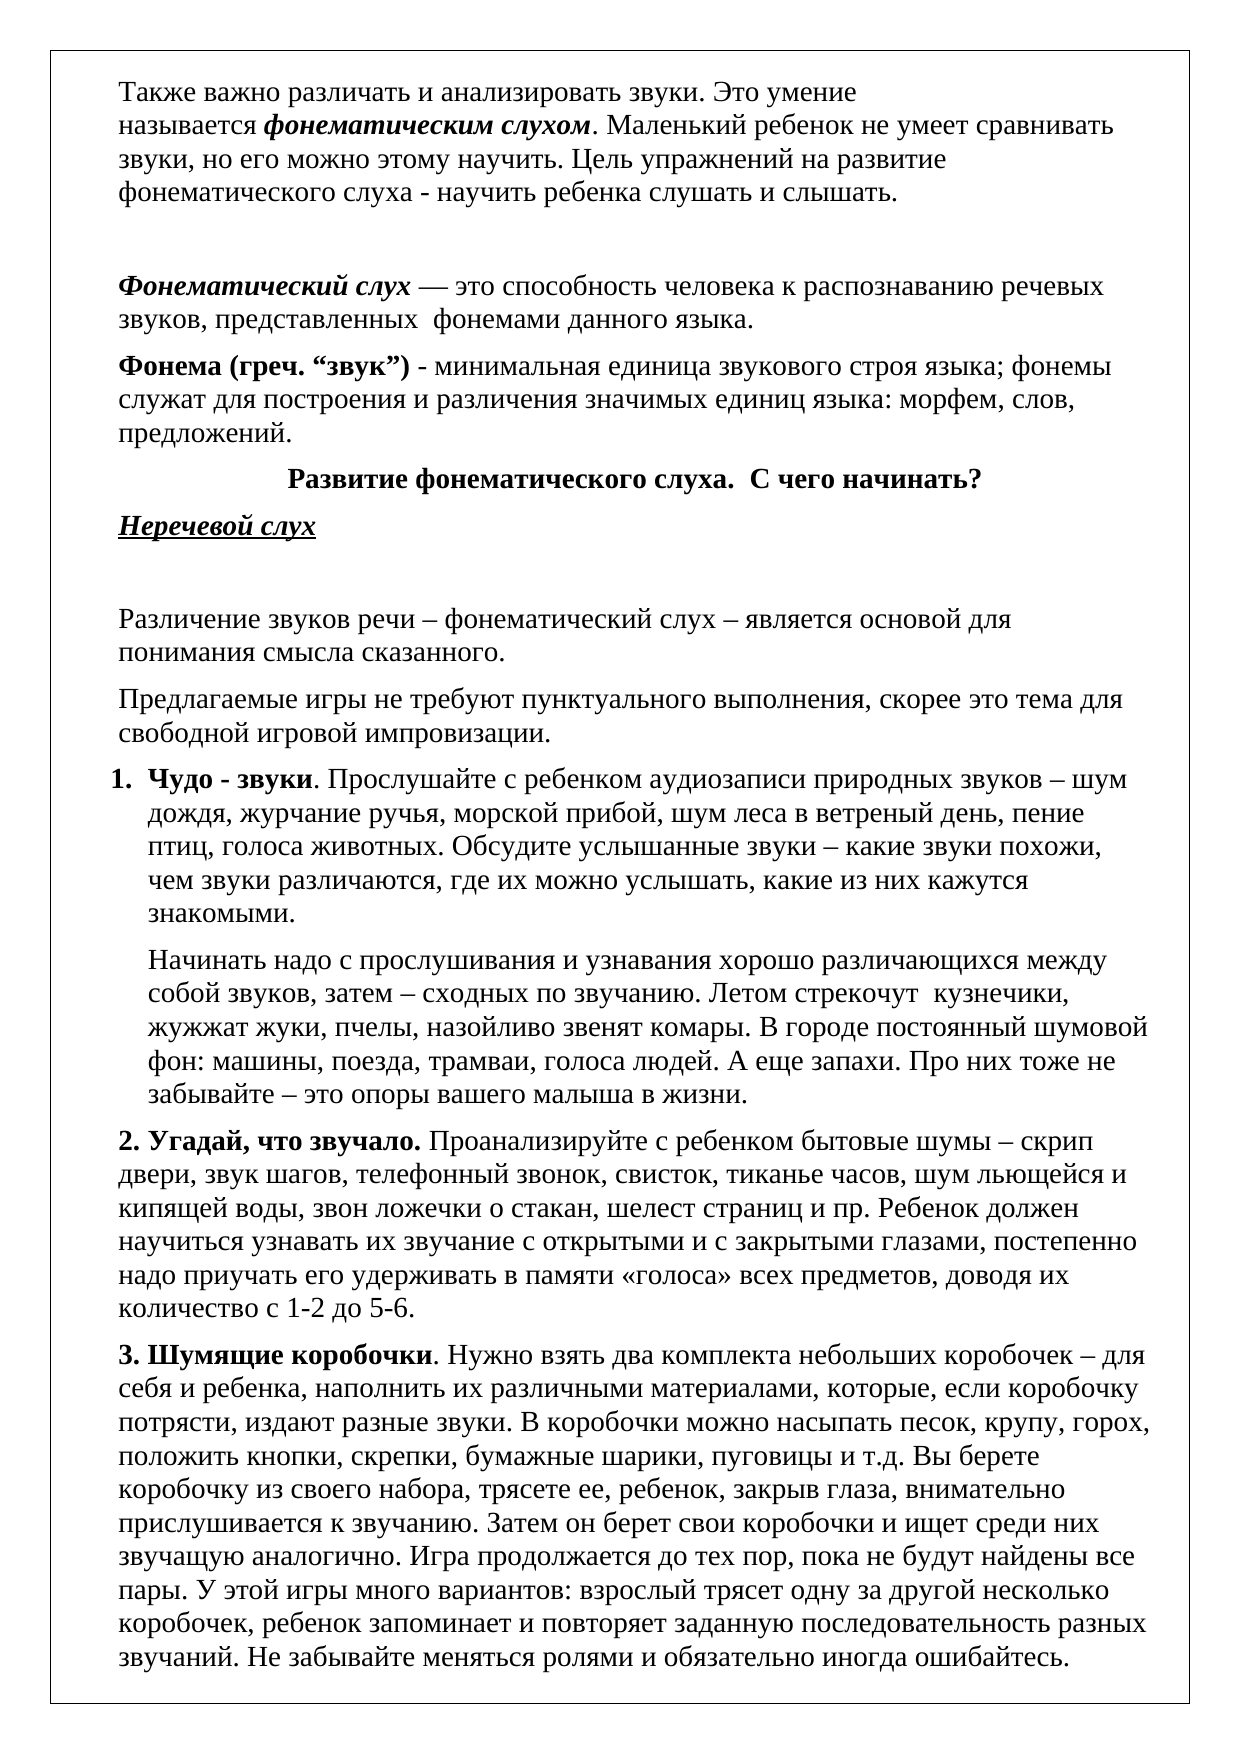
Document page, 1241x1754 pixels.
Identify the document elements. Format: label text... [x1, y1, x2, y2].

text 3. Шумящие коробочки. Нужно взять два комплекта небольших коробочек – для себя и ребенка, наполнить их различными материалами, которые, если коробочку потрясти, издают разные звуки. В коробочки можно насыпать песок, крупу, горох, положить кнопки, скрепки, бумажные шарики, пуговицы и т.д. Вы берете коробочку из своего набора, трясете ее, ребенок, закрыв глаза, внимательно прислушивается к звучанию. Затем он берет свои коробочки и ищет среди них звучащую аналогично. Игра продолжается до тех пор, пока не будут найдены все пары. У этой игры много вариантов: взрослый трясет одну за другой несколько коробочек, ребенок запоминает и повторяет заданную последовательность разных звучаний. Не забывайте меняться ролями и обязательно иногда ошибайтесь. [118, 1337, 1152, 1672]
text Развитие фонематического слуха. С чего начинать? [118, 461, 1152, 495]
text Различение звуков речи – фонематический слух – является основой для понимания смысла сказанного. [118, 601, 1152, 668]
text Фонема (греч. “звук”) - минимальная единица звукового строя языка; фонемы служат для построения и различения значимых единиц языка: морфем, слов, предложений. [118, 348, 1152, 448]
text 2. Угадай, что звучало. Проанализируйте с ребенком бытовые шумы – скрип двери, звук шагов, телефонный звонок, свисток, тиканье часов, шум льющейся и кипящей воды, звон ложечки о стакан, шелест страниц и пр. Ребенок должен научиться узнавать их звучание с открытыми и с закрытыми глазами, постепенно надо приучать его удерживать в памяти «голоса» всех предметов, доводя их количество с 1-2 до 5-6. [118, 1123, 1152, 1324]
text Фонематический слух — это способность человека к распознаванию речевых звуков, представленных фонемами данного языка. [118, 268, 1152, 335]
text Также важно различать и анализировать звуки. Это умение называется фонематическим слухом. Маленький ребенок не умеет сравнивать звуки, но его можно этому научить. Цель упражнений на развитие фонематического слуха - научить ребенка слушать и слышать. [118, 74, 1152, 208]
text Предлагаемые игры не требуют пунктуального выполнения, скорее это тема для свободной игровой импровизации. [118, 681, 1152, 748]
text Неречевой слух [118, 508, 1152, 541]
list Чудо - звуки. Прослушайте с ребенком аудиозаписи природных звуков – шум дождя, журчание ручья, морской прибой, шум леса в ветреный день, пение птиц, голоса животных. Обсудите услышанные звуки – какие звуки похожи, чем звуки различаются, где их можно услышать, какие из них кажутся знакомыми. [110, 761, 1152, 929]
text Начинать надо с прослушивания и узнавания хорошо различающихся между собой звуков, затем – сходных по звучанию. Летом стрекочут кузнечики, жужжат жуки, пчелы, назойливо звенят комары. В городе постоянный шумовой фон: машины, поезда, трамваи, голоса людей. А еще запахи. Про них тоже не забывайте – это опоры вашего малыша в жизни. [148, 942, 1152, 1110]
